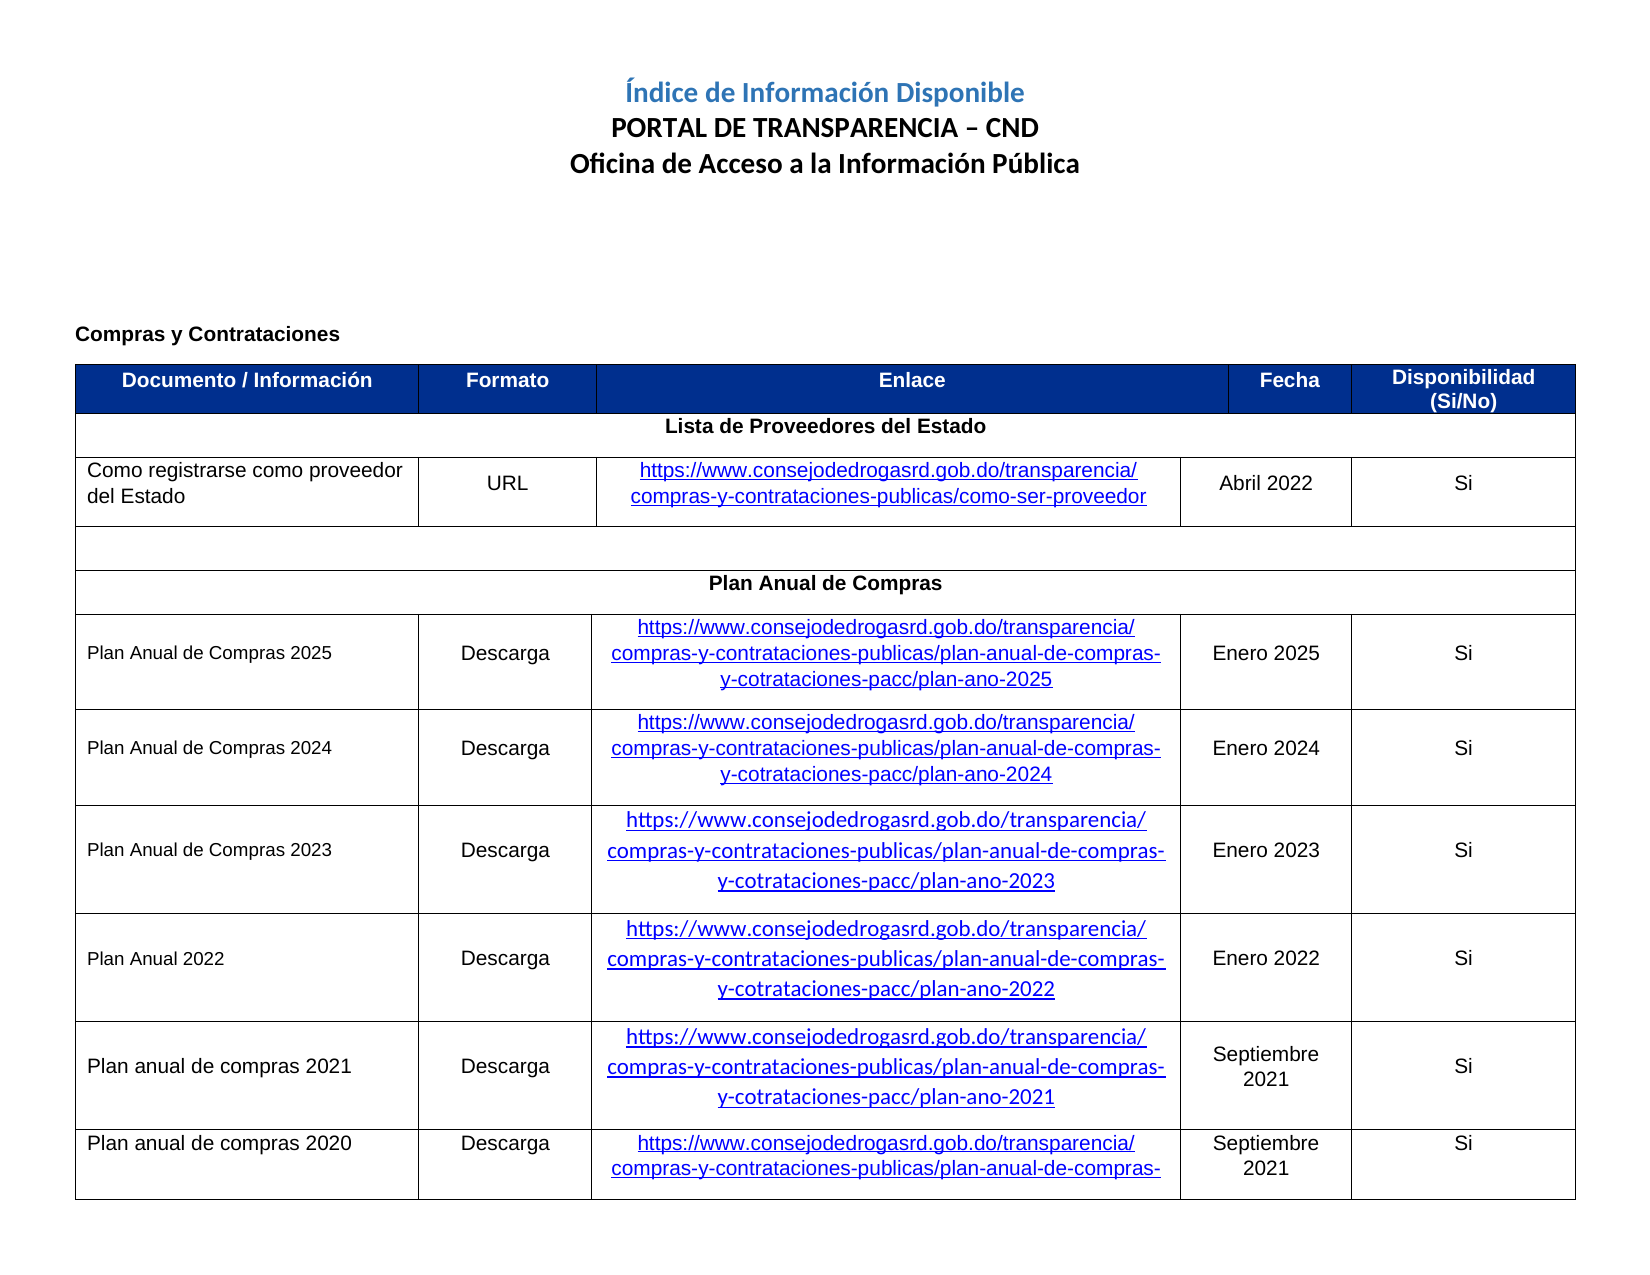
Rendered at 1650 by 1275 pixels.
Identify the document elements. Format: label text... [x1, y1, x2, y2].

table_cell Enero 2025 [1181, 615, 1351, 709]
table_cell Si [1352, 1130, 1575, 1199]
table_cell Si [1352, 615, 1575, 709]
table_cell Enero 2022 [1181, 914, 1351, 1021]
table_cell Septiembre 2021 [1181, 1130, 1351, 1199]
table_cell Si [1352, 914, 1575, 1021]
table_cell Enero 2024 [1181, 710, 1351, 804]
table_cell Plan Anual de Compras [76, 571, 1575, 614]
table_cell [592, 1130, 1180, 1199]
table_cell Si [1352, 458, 1575, 526]
table_header Formato [419, 365, 596, 413]
table_cell Si [1352, 806, 1575, 913]
table_cell Si [1352, 710, 1575, 804]
table_cell https://www.consejodedrogasrd.gob.do/transparencia/compras-y-contrataciones-publicas/plan-anual-de-compras-y-cotrataciones-pacc/plan-ano-2025 [592, 615, 1180, 709]
table_cell Descarga [419, 1022, 591, 1129]
table_cell Descarga [419, 1130, 591, 1199]
table_header Disponibilidad (Si/No) [1352, 365, 1575, 413]
table_cell Plan Anual de Compras 2024 [76, 710, 418, 804]
table_cell Plan Anual de Compras 2023 [76, 806, 418, 913]
table_cell https://www.consejodedrogasrd.gob.do/transparencia/compras-y-contrataciones-publicas/plan-anual-de-compras-y-cotrataciones-pacc/plan-ano-2022 [592, 914, 1180, 1021]
table_cell https://www.consejodedrogasrd.gob.do/transparencia/compras-y-contrataciones-publicas/plan-anual-de-compras-y-cotrataciones-pacc/plan-ano-2023 [592, 806, 1180, 913]
table_cell https://www.consejodedrogasrd.gob.do/transparencia/compras-y-contrataciones-publicas/plan-anual-de-compras-y-cotrataciones-pacc/plan-ano-2024 [592, 710, 1180, 804]
table_cell Descarga [419, 914, 591, 1021]
table_cell Si [1352, 1022, 1575, 1129]
table_cell Lista de Proveedores del Estado [76, 414, 1575, 457]
table_cell [76, 527, 1575, 570]
table_header Documento / Información [76, 365, 418, 413]
table_cell Abril 2022 [1181, 458, 1351, 526]
table_cell URL [419, 458, 596, 526]
text Compras y Contrataciones [75, 322, 1575, 346]
table_cell https://www.consejodedrogasrd.gob.do/transparencia/compras-y-contrataciones-publicas/como-ser-proveedor [597, 458, 1180, 526]
table_cell Plan anual de compras 2021 [76, 1022, 418, 1129]
table_cell Septiembre 2021 [1181, 1022, 1351, 1129]
table_cell Como registrarse como proveedor del Estado [76, 458, 418, 526]
table_cell https://www.consejodedrogasrd.gob.do/transparencia/compras-y-contrataciones-publicas/plan-anual-de-compras-y-cotrataciones-pacc/plan-ano-2021 [592, 1022, 1180, 1129]
table_cell Descarga [419, 806, 591, 913]
table_header Enlace [597, 365, 1228, 413]
table_cell Plan Anual de Compras 2025 [76, 615, 418, 709]
table_cell Enero 2023 [1181, 806, 1351, 913]
table_cell Descarga [419, 615, 591, 709]
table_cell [76, 1130, 418, 1199]
table_cell Plan Anual 2022 [76, 914, 418, 1021]
table_header Fecha [1229, 365, 1351, 413]
table_cell Descarga [419, 710, 591, 804]
